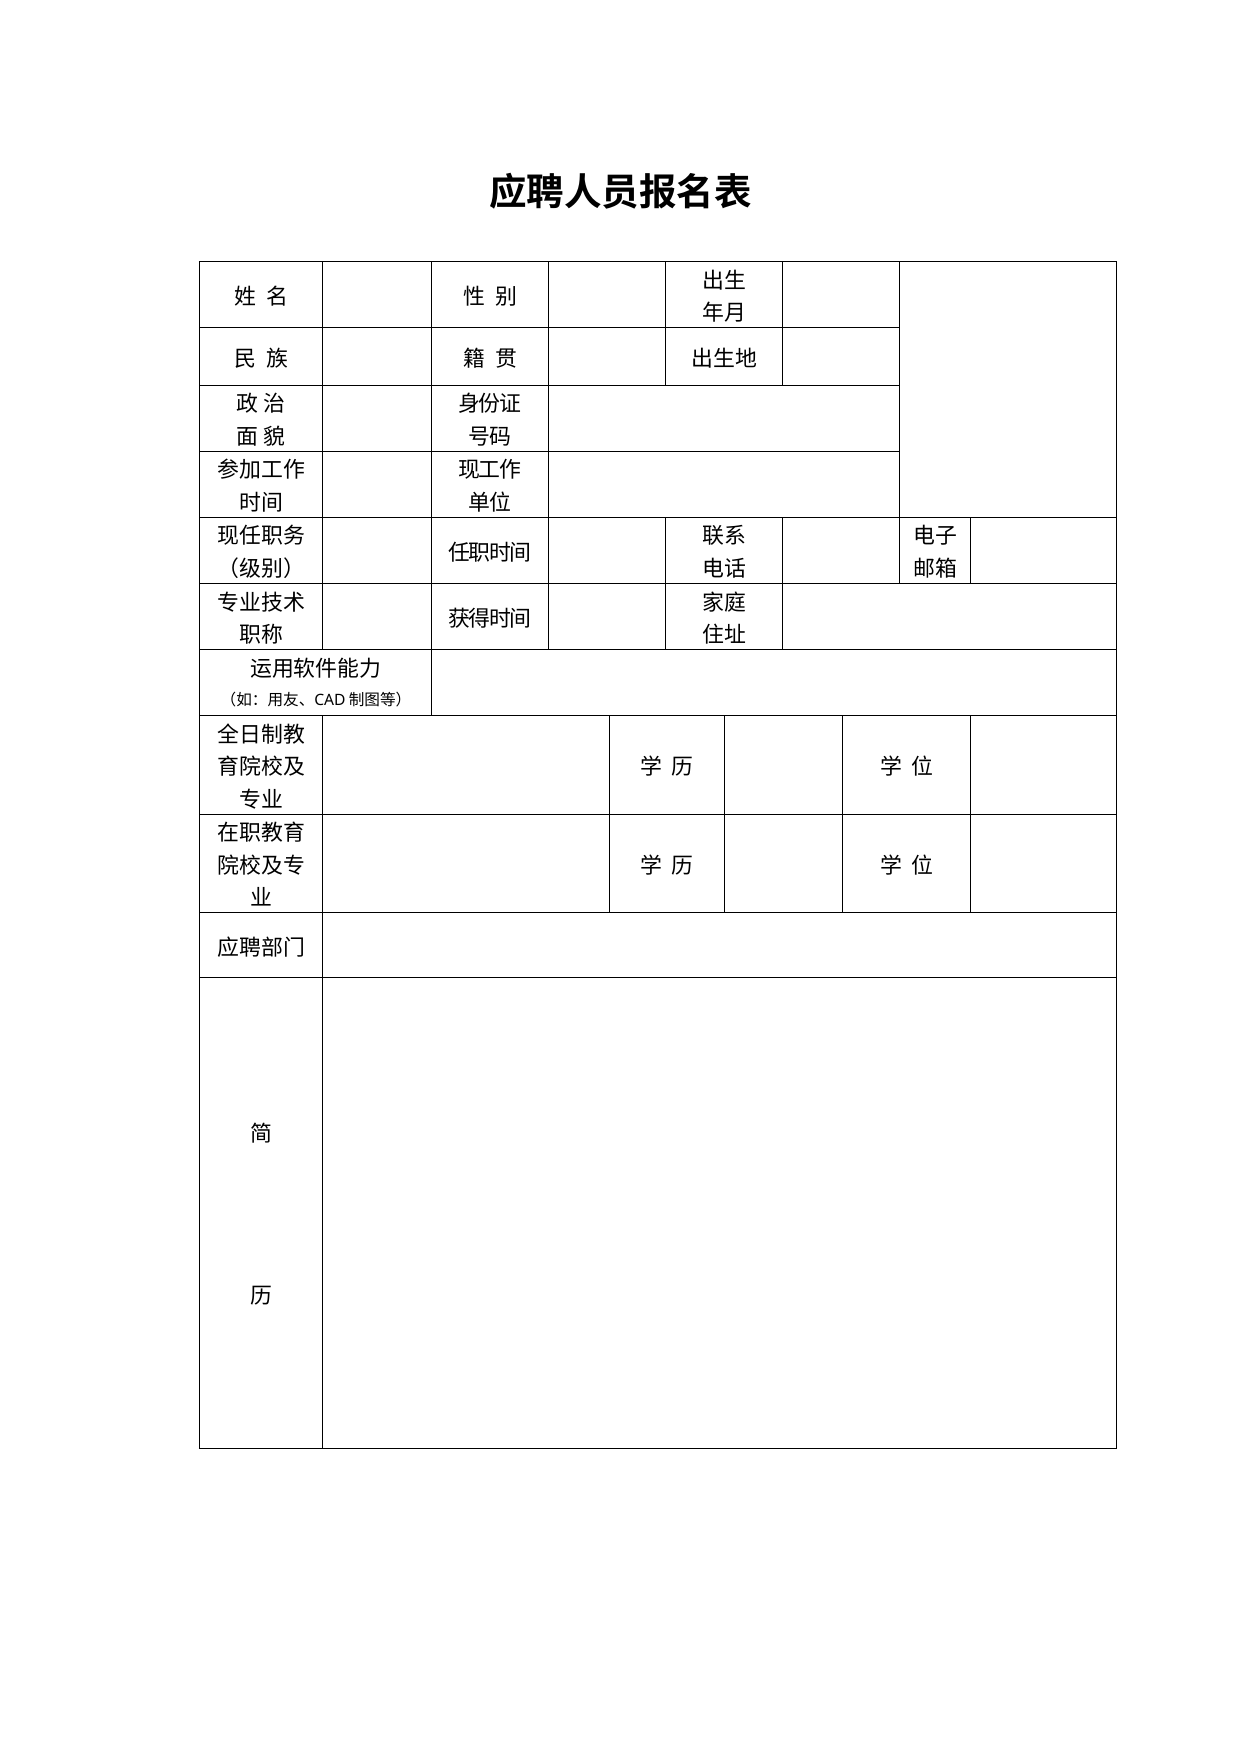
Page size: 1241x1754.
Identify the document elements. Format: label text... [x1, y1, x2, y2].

table_cell [783, 328, 899, 385]
table_cell 任职时间 [432, 518, 548, 583]
table_cell [323, 978, 1116, 1448]
table_cell [549, 386, 899, 451]
table_cell 专业技术职称 [200, 584, 322, 649]
table_cell [323, 716, 609, 814]
table_cell [549, 518, 665, 583]
table_cell 获得时间 [432, 584, 548, 649]
table_cell 籍 贯 [432, 328, 548, 385]
table_cell [971, 815, 1116, 912]
table_cell 家庭 住址 [666, 584, 782, 649]
table_cell [323, 518, 431, 583]
table_cell [783, 584, 1116, 649]
table_cell [725, 815, 842, 912]
table_cell 民 族 [200, 328, 322, 385]
table_cell 学 位 [843, 716, 970, 814]
table_cell [725, 716, 842, 814]
table_header [783, 262, 899, 327]
table_cell [971, 518, 1116, 583]
table_cell [323, 328, 431, 385]
table_cell 全日制教育院校及专业 [200, 716, 322, 814]
table_cell [323, 815, 609, 912]
table_cell 参加工作 时间 [200, 452, 322, 517]
table_cell 学 历 [610, 815, 724, 912]
table_cell [323, 452, 431, 517]
table_cell 运用软件能力 （如：用友、CAD制图等） [200, 650, 431, 715]
table_cell 应聘部门 [200, 913, 322, 977]
table_cell 出生地 [666, 328, 782, 385]
table_header [900, 262, 1116, 517]
table_cell [432, 650, 1116, 715]
table_cell [323, 386, 431, 451]
table_cell [549, 328, 665, 385]
table_header 出生 年月 [666, 262, 782, 327]
table_cell 政 治 面 貌 [200, 386, 322, 451]
text 应聘人员报名表 [187, 162, 1053, 216]
table_cell [549, 584, 665, 649]
table_cell 电子 邮箱 [900, 518, 970, 583]
table_cell 联系 电话 [666, 518, 782, 583]
table_cell 学 历 [610, 716, 724, 814]
table_cell [323, 913, 1116, 977]
table_cell 身份证 号码 [432, 386, 548, 451]
table_cell 现任职务（级别） [200, 518, 322, 583]
table_header 姓 名 [200, 262, 322, 327]
table_header [549, 262, 665, 327]
table_cell 简 历 [200, 978, 322, 1448]
table_cell [549, 452, 899, 517]
table_cell [323, 584, 431, 649]
table_header [323, 262, 431, 327]
table_cell 学 位 [843, 815, 970, 912]
table_cell [971, 716, 1116, 814]
table_cell 现工作 单位 [432, 452, 548, 517]
table_header 性 别 [432, 262, 548, 327]
table_cell [783, 518, 899, 583]
table_cell 在职教育院校及专业 [200, 815, 322, 912]
